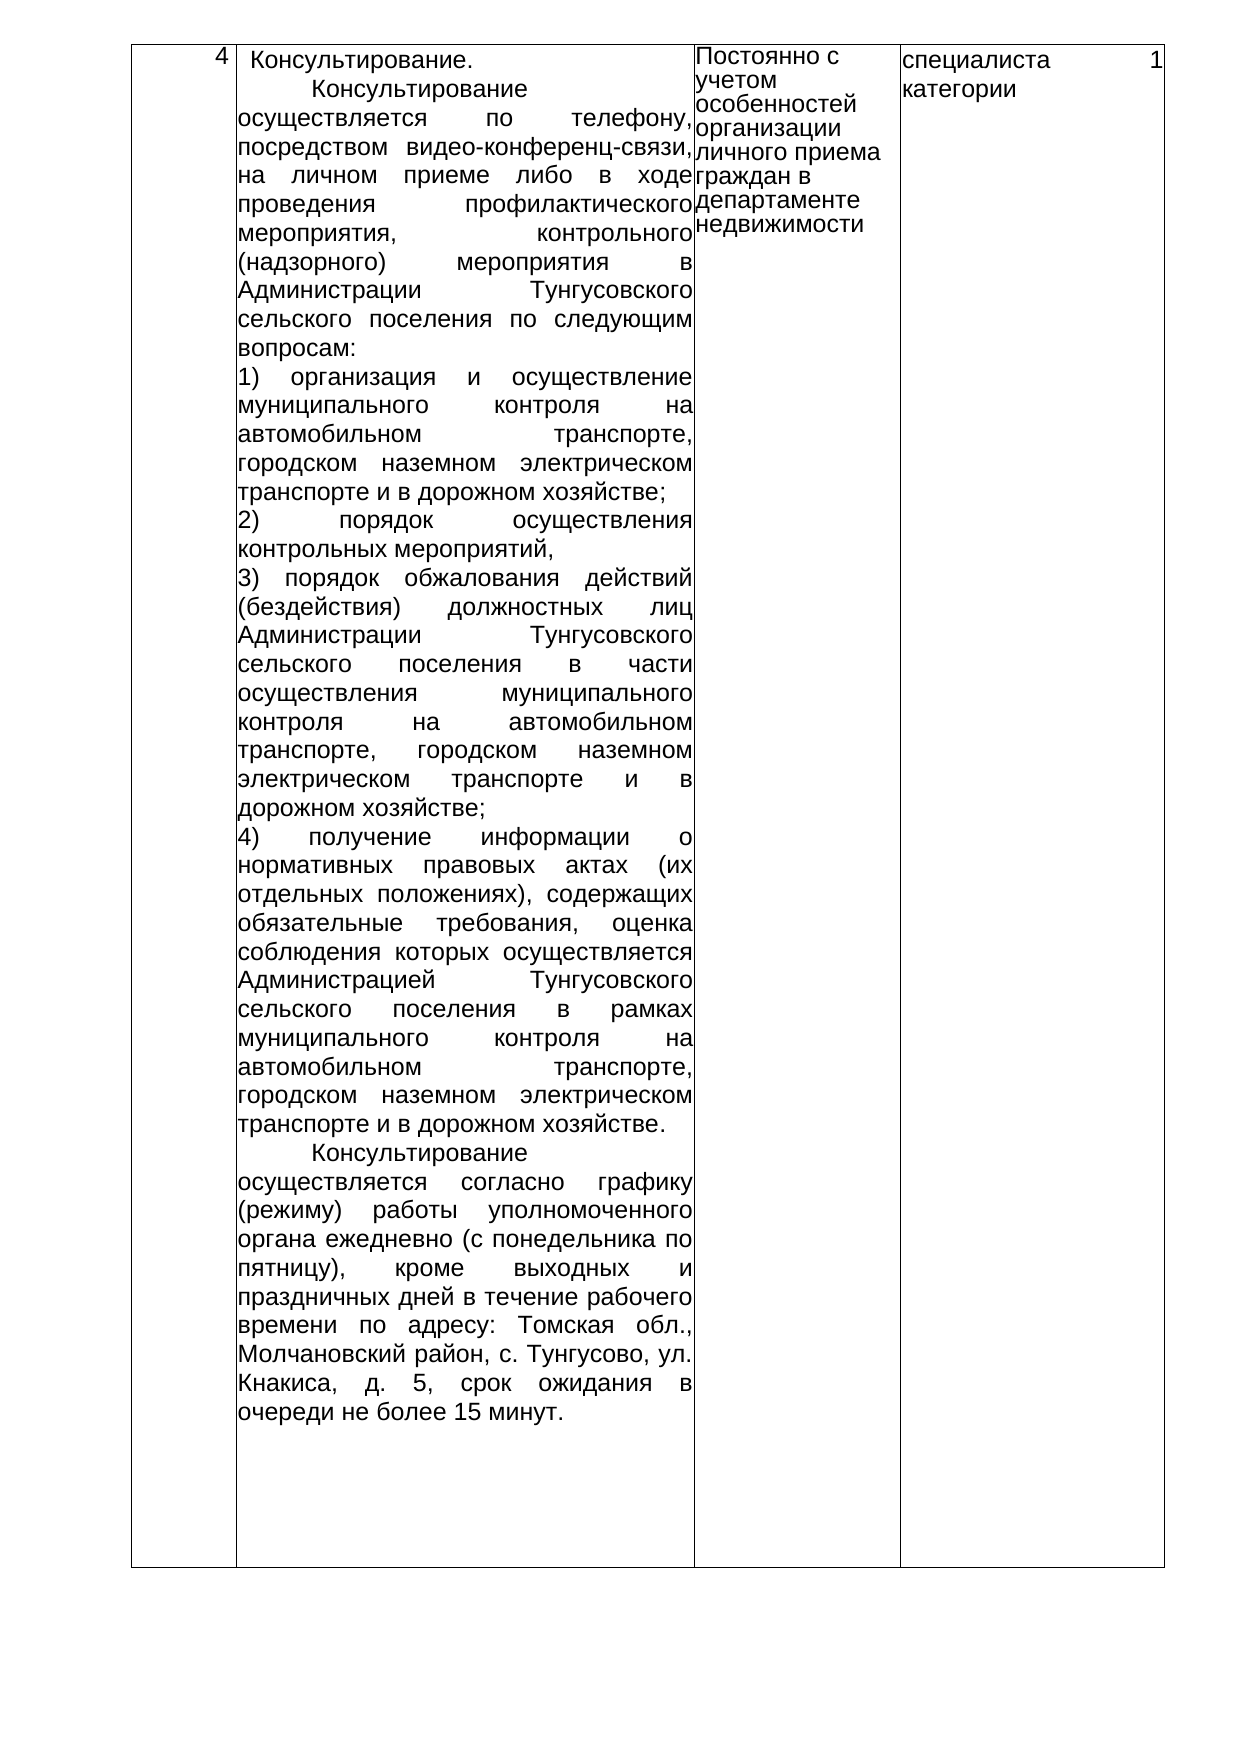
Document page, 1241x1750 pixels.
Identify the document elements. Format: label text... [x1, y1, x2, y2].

table_cell Консультирование. Консультирование осуществляется по телефону, посредством видео-конференц-связи, на личном приеме либо в ходе проведения профилактического мероприятия, контрольного (надзорного) мероприятия в Администрации Тунгусовского сельского поселения по следующим вопросам: 1) организация и осуществление муниципального контроля на автомобильном транспорте, городском наземном электрическом транспорте и в дорожном хозяйстве; 2) порядок осуществления контрольных мероприятий, 3) порядок обжалования действий (бездействия) должностных лиц Администрации Тунгусовского сельского поселения в части осуществления муниципального контроля на автомобильном транспорте, городском наземном электрическом транспорте и в дорожном хозяйстве; 4) получение информации о нормативных правовых актах (их отдельных положениях), содержащих обязательные требования, оценка соблюдения которых осуществляется Администрацией Тунгусовского сельского поселения в рамках муниципального контроля на автомобильном транспорте, городском наземном электрическом транспорте и в дорожном хозяйстве. Консультирование осуществляется согласно графику (режиму) работы уполномоченного органа ежедневно (с понедельника по пятницу), кроме выходных и праздничных дней в течение рабочего времени по адресу: Томская обл., Молчановский район, с. Тунгусово, ул. Кнакиса, д. 5, срок ожидания в очереди не более 15 минут. [237, 45, 694, 1567]
table_cell 4 [132, 45, 236, 1567]
table_cell специалиста 1 категории [901, 45, 1164, 1567]
table_cell Постоянно с учетом особенностей организации личного приема граждан в департаменте недвижимости [695, 45, 900, 1567]
